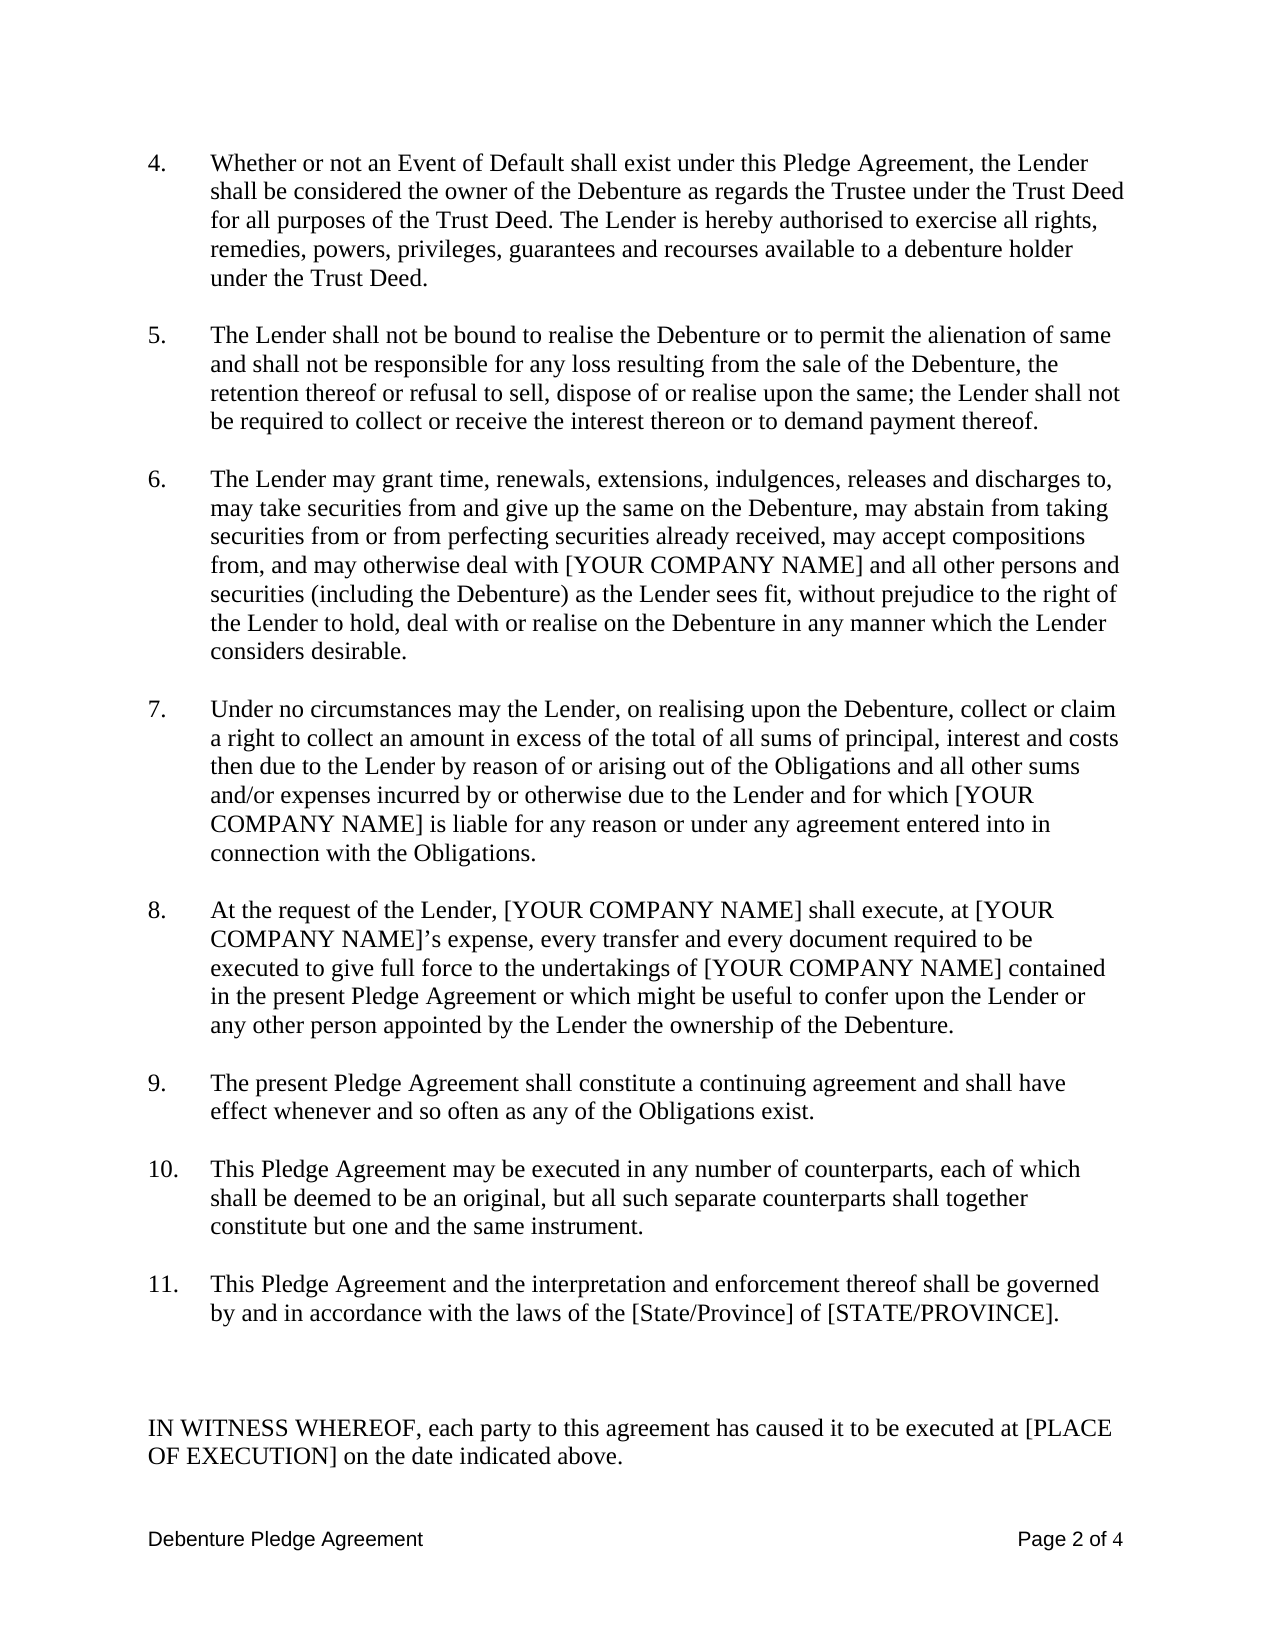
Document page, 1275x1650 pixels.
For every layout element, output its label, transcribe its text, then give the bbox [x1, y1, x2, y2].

text 6. The Lender may grant time, renewals, extensions, indulgences, releases and discharges to, may take securities from and give up the same on the Debenture, may abstain from taking securities from or from perfecting securities already received, may accept compositions from, and may otherwise deal with [YOUR COMPANY NAME] and all other persons and securities (including the Debenture) as the Lender sees fit, without prejudice to the right of the Lender to hold, deal with or realise on the Debenture in any manner which the Lender considers desirable. [148, 464, 1127, 665]
text 4. Whether or not an Event of Default shall exist under this Pledge Agreement, the Lender shall be considered the owner of the Debenture as regards the Trustee under the Trust Deed for all purposes of the Trust Deed. The Lender is hereby authorised to exercise all rights, remedies, powers, privileges, guarantees and recourses available to a debenture holder under the Trust Deed. [148, 148, 1127, 291]
text 8. At the request of the Lender, [YOUR COMPANY NAME] shall execute, at [YOUR COMPANY NAME]’s expense, every transfer and every document required to be executed to give full force to the undertakings of [YOUR COMPANY NAME] contained in the present Pledge Agreement or which might be useful to confer upon the Lender or any other person appointed by the Lender the ownership of the Debenture. [148, 895, 1127, 1039]
text 10. This Pledge Agreement may be executed in any number of counterparts, each of which shall be deemed to be an original, but all such separate counterparts shall together constitute but one and the same instrument. [148, 1154, 1127, 1240]
text 5. The Lender shall not be bound to realise the Debenture or to permit the alienation of same and shall not be responsible for any loss resulting from the sale of the Debenture, the retention thereof or refusal to sell, dispose of or realise upon the same; the Lender shall not be required to collect or receive the interest thereon or to demand payment thereof. [148, 320, 1127, 435]
text 9. The present Pledge Agreement shall constitute a continuing agreement and shall have effect whenever and so often as any of the Obligations exist. [148, 1068, 1127, 1125]
text 7. Under no circumstances may the Lender, on realising upon the Debenture, collect or claim a right to collect an amount in excess of the total of all sums of principal, interest and costs then due to the Lender by reason of or arising out of the Obligations and all other sums and/or expenses incurred by or otherwise due to the Lender and for which [YOUR COMPANY NAME] is liable for any reason or under any agreement entered into in connection with the Obligations. [148, 694, 1127, 866]
text 11. This Pledge Agreement and the interpretation and enforcement thereof shall be governed by and in accordance with the laws of the [State/Province] of [STATE/PROVINCE]. [148, 1269, 1127, 1326]
text IN WITNESS WHEREOF, each party to this agreement has caused it to be executed at [PLACE OF EXECUTION] on the date indicated above. [148, 1413, 1127, 1470]
